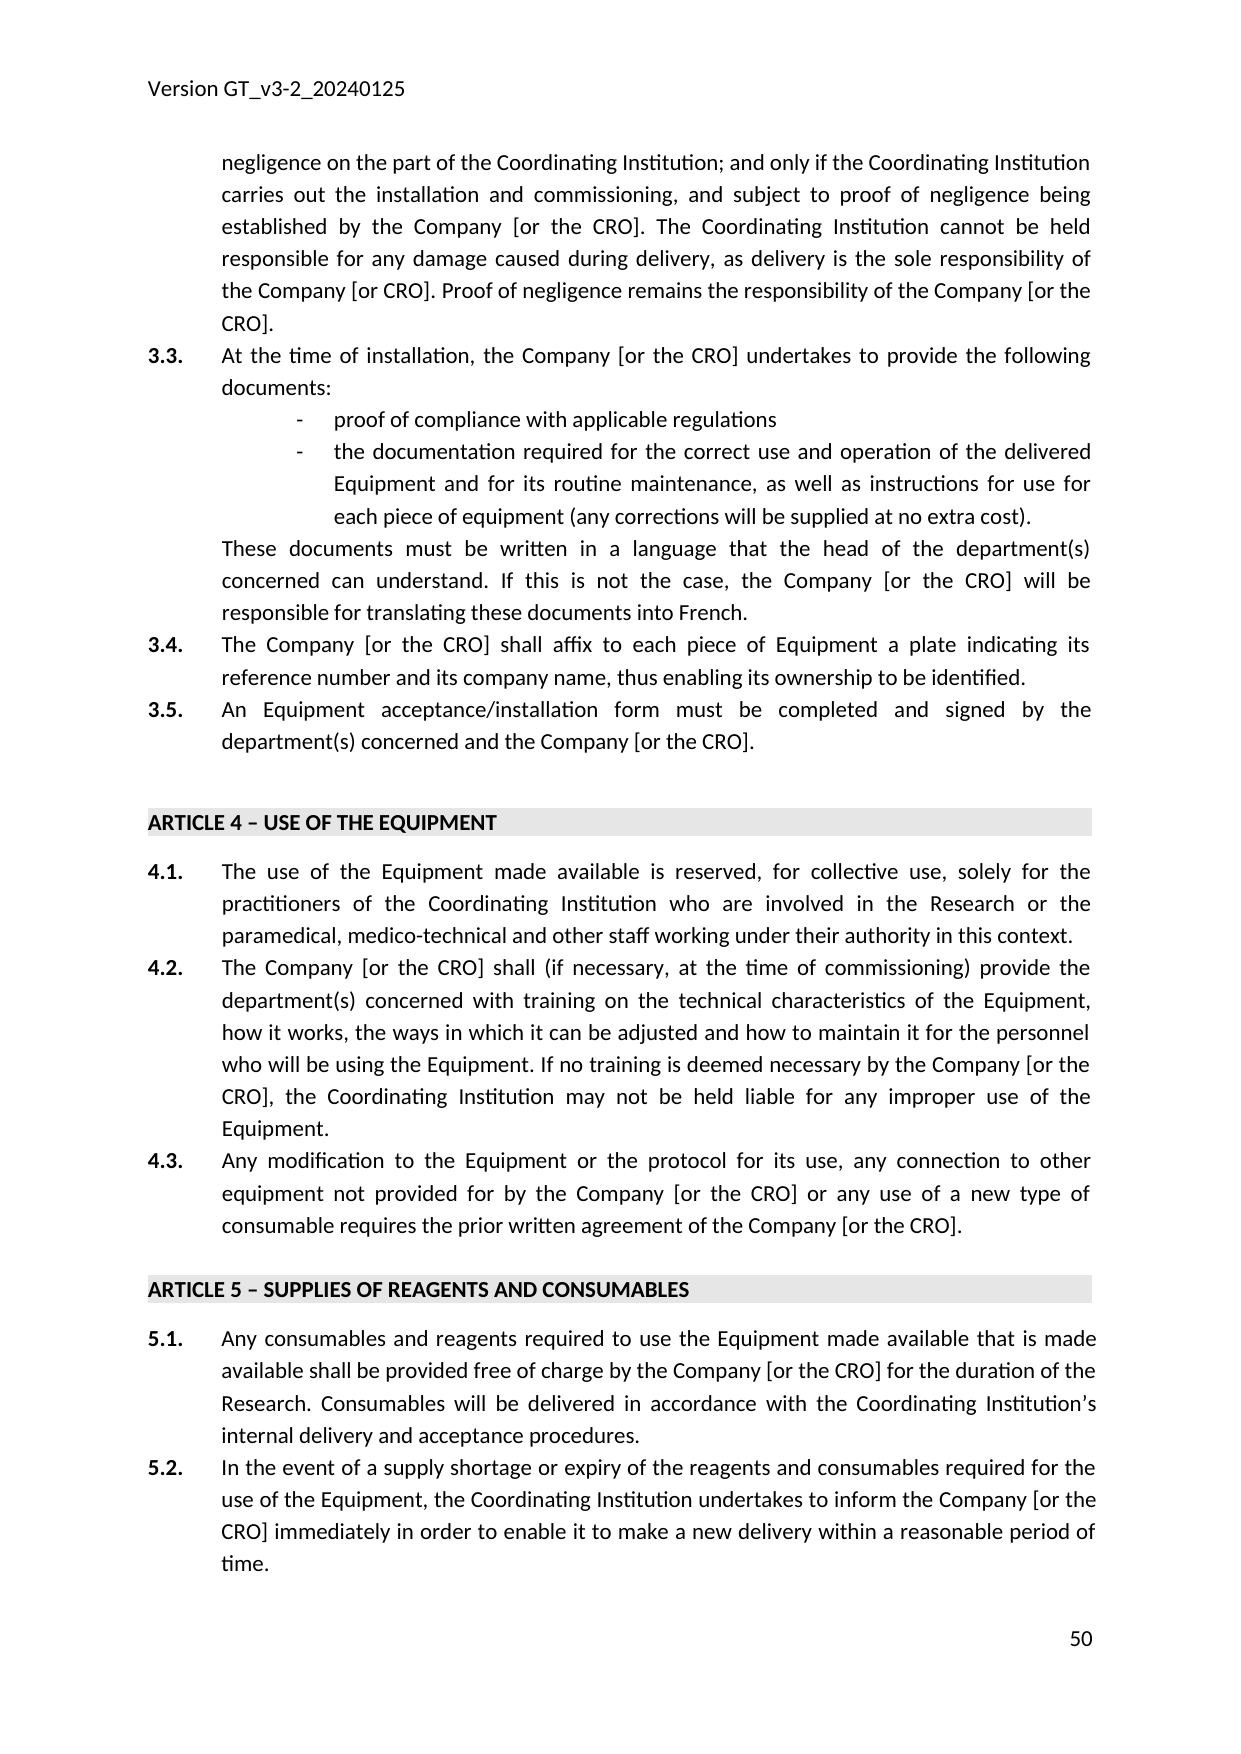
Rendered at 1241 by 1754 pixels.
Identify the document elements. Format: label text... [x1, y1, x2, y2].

text These documents must be written in a language that the head of the department(s) concerned can understand. If this is not the case, the Company [or the CRO] will be responsible for translating these documents into French. [222, 534, 1092, 626]
list the documentation required for the correct use and operation of the delivered Equipment and for its routine maintenance, as well as instructions for use for each piece of equipment (any corrections will be supplied at no extra cost). [296, 437, 1092, 530]
text 4.2. The Company [or the CRO] shall (if necessary, at the time of commissioning) provide the department(s) concerned with training on the technical characteristics of the Equipment, how it works, the ways in which it can be adjusted and how to maintain it for the personnel who will be using the Equipment. If no training is deemed necessary by the Company [or the CRO], the Coordinating Institution may not be held liable for any improper use of the Equipment. [148, 953, 1092, 1142]
text 5.2. In the event of a supply shortage or expiry of the reagents and consumables required for the use of the Equipment, the Coordinating Institution undertakes to inform the Company [or the CRO] immediately in order to enable it to make a new delivery within a reasonable period of time. [148, 1453, 1098, 1578]
text ARTICLE 5 – SUPPLIES OF REAGENTS AND CONSUMABLES [148, 1275, 1092, 1303]
text 4.3. Any modification to the Equipment or the protocol for its use, any connection to other equipment not provided for by the Company [or the CRO] or any use of a new type of consumable requires the prior written agreement of the Company [or the CRO]. [148, 1147, 1092, 1239]
list An Equipment acceptance/installation form must be completed and signed by the department(s) concerned and the Company [or the CRO]. [148, 695, 1092, 755]
text 5.1. Any consumables and reagents required to use the Equipment made available that is made available shall be provided free of charge by the Company [or the CRO] for the duration of the Research. Consumables will be delivered in accordance with the Coordinating Institution’s internal delivery and acceptance procedures. [148, 1324, 1098, 1449]
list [148, 148, 1092, 337]
list The Company [or the CRO] shall affix to each piece of Equipment a plate indicating its reference number and its company name, thus enabling its ownership to be identified. [148, 631, 1092, 691]
text ARTICLE 4 – USE OF THE EQUIPMENT [148, 808, 1092, 836]
list At the time of installation, the Company [or the CRO] undertakes to provide the following documents: [148, 341, 1092, 401]
list proof of compliance with applicable regulations [296, 405, 1092, 433]
text 4.1. The use of the Equipment made available is reserved, for collective use, solely for the practitioners of the Coordinating Institution who are involved in the Research or the paramedical, medico-technical and other staff working under their authority in this context. [148, 857, 1092, 949]
